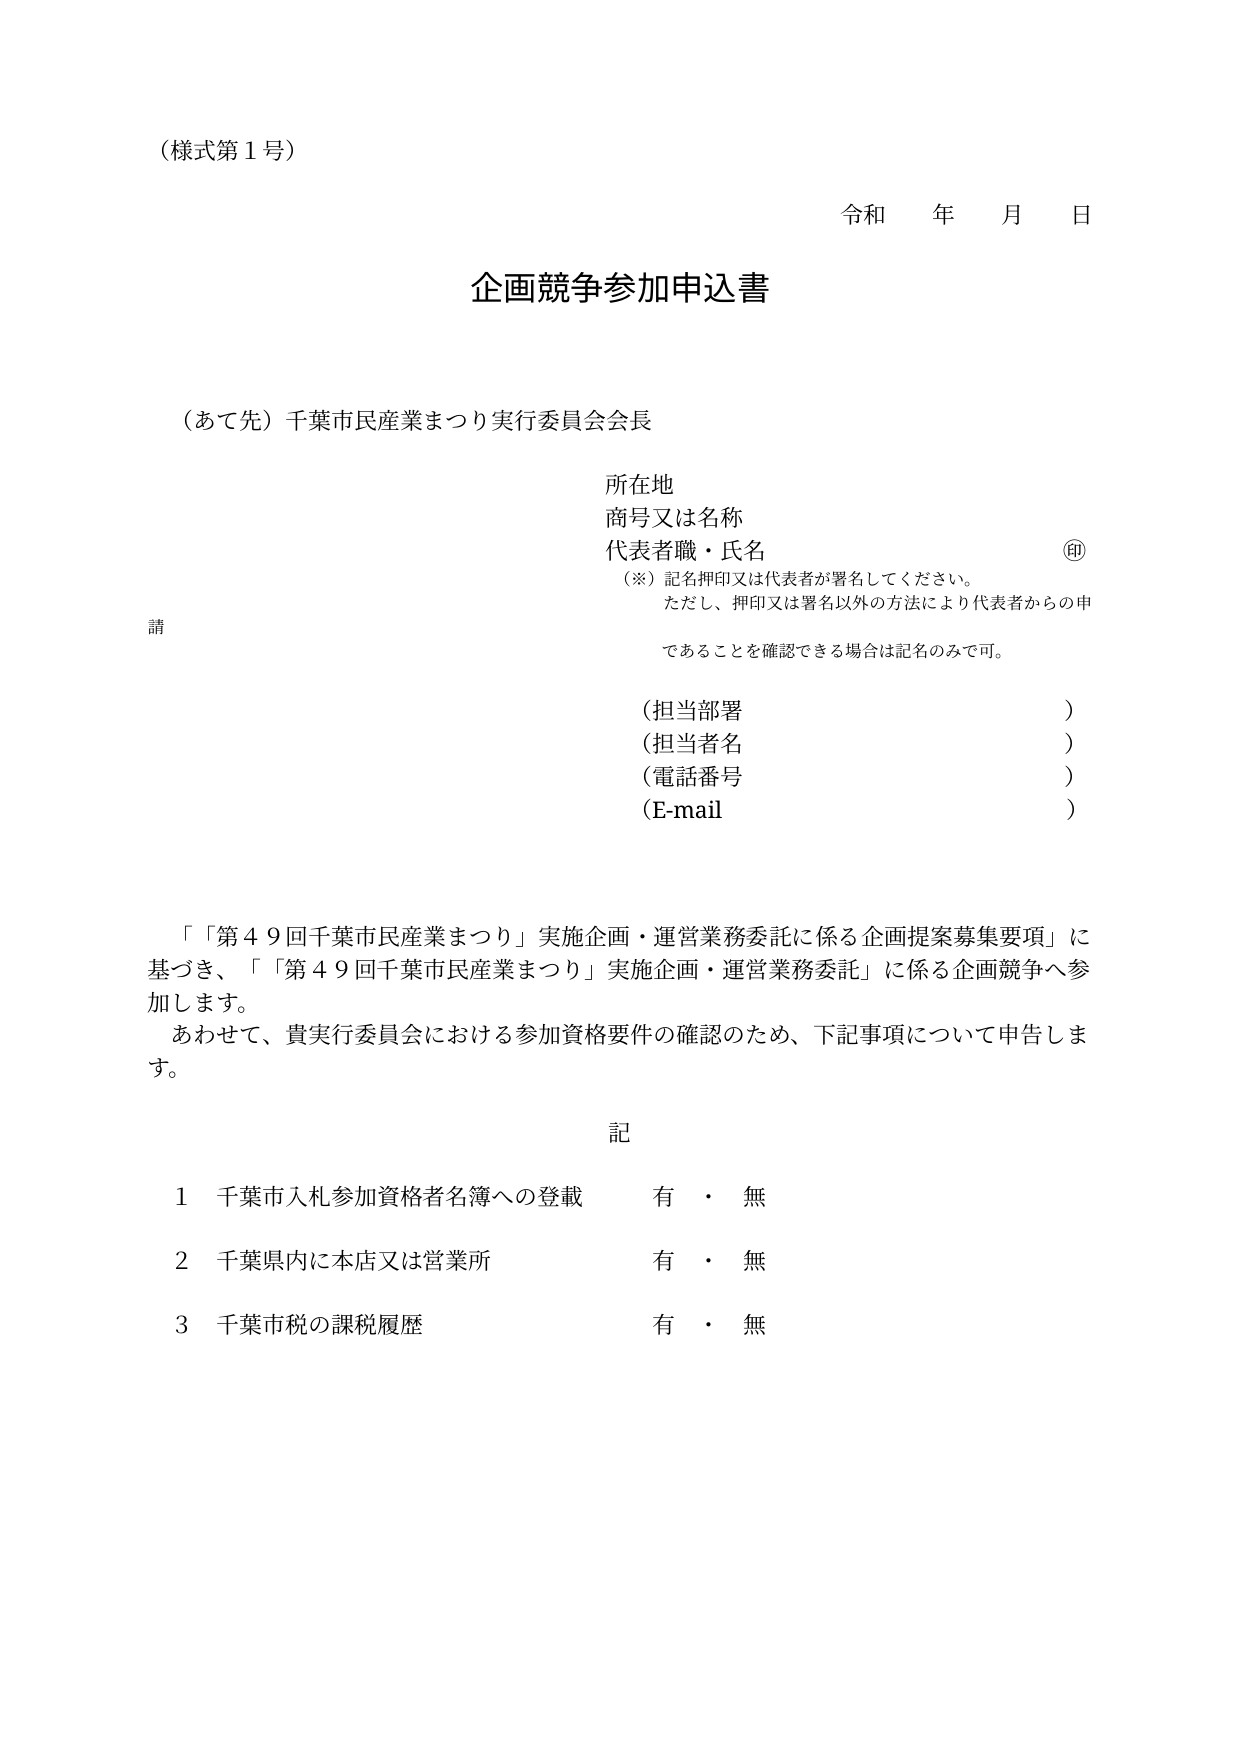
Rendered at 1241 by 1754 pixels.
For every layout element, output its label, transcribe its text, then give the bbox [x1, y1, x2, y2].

text あわせて、貴実行委員会における参加資格要件の確認のため、下記事項について申告します。 [148, 1018, 1092, 1083]
text ３ 千葉市税の課税履歴 有 ・ 無 [148, 1307, 1092, 1340]
text ２ 千葉県内に本店又は営業所 有 ・ 無 [148, 1243, 1092, 1276]
text （担当部署 ） [148, 693, 1092, 726]
text であることを確認できる場合は記名のみで可。 [148, 638, 1092, 662]
text 所在地 [148, 467, 909, 500]
text （※）記名押印又は代表者が署名してください。 [148, 566, 1092, 590]
text １ 千葉市入札参加資格者名簿への登載 有 ・ 無 [148, 1179, 1092, 1212]
text 企画競争参加申込書 [148, 261, 1092, 309]
text （電話番号 ） [148, 759, 1092, 792]
text （E-mail ） [148, 792, 1092, 825]
text 代表者職・氏名 ㊞ [148, 533, 1092, 566]
text 令和 年 月 日 [148, 197, 1092, 230]
text （あて先）千葉市民産業まつり実行委員会会長 [148, 403, 1092, 436]
text ただし、押印又は署名以外の方法により代表者からの申請 [148, 590, 1092, 638]
text 「「第４９回千葉市民産業まつり」実施企画・運営業務委託に係る企画提案募集要項」に基づき、「「第４９回千葉市民産業まつり」実施企画・運営業務委託」に係る企画競争へ参加します。 [148, 919, 1092, 1018]
text （担当者名 ） [148, 726, 1092, 759]
text 記 [148, 1115, 1092, 1148]
text （様式第１号） [148, 133, 1092, 166]
text 商号又は名称 [148, 500, 1092, 533]
